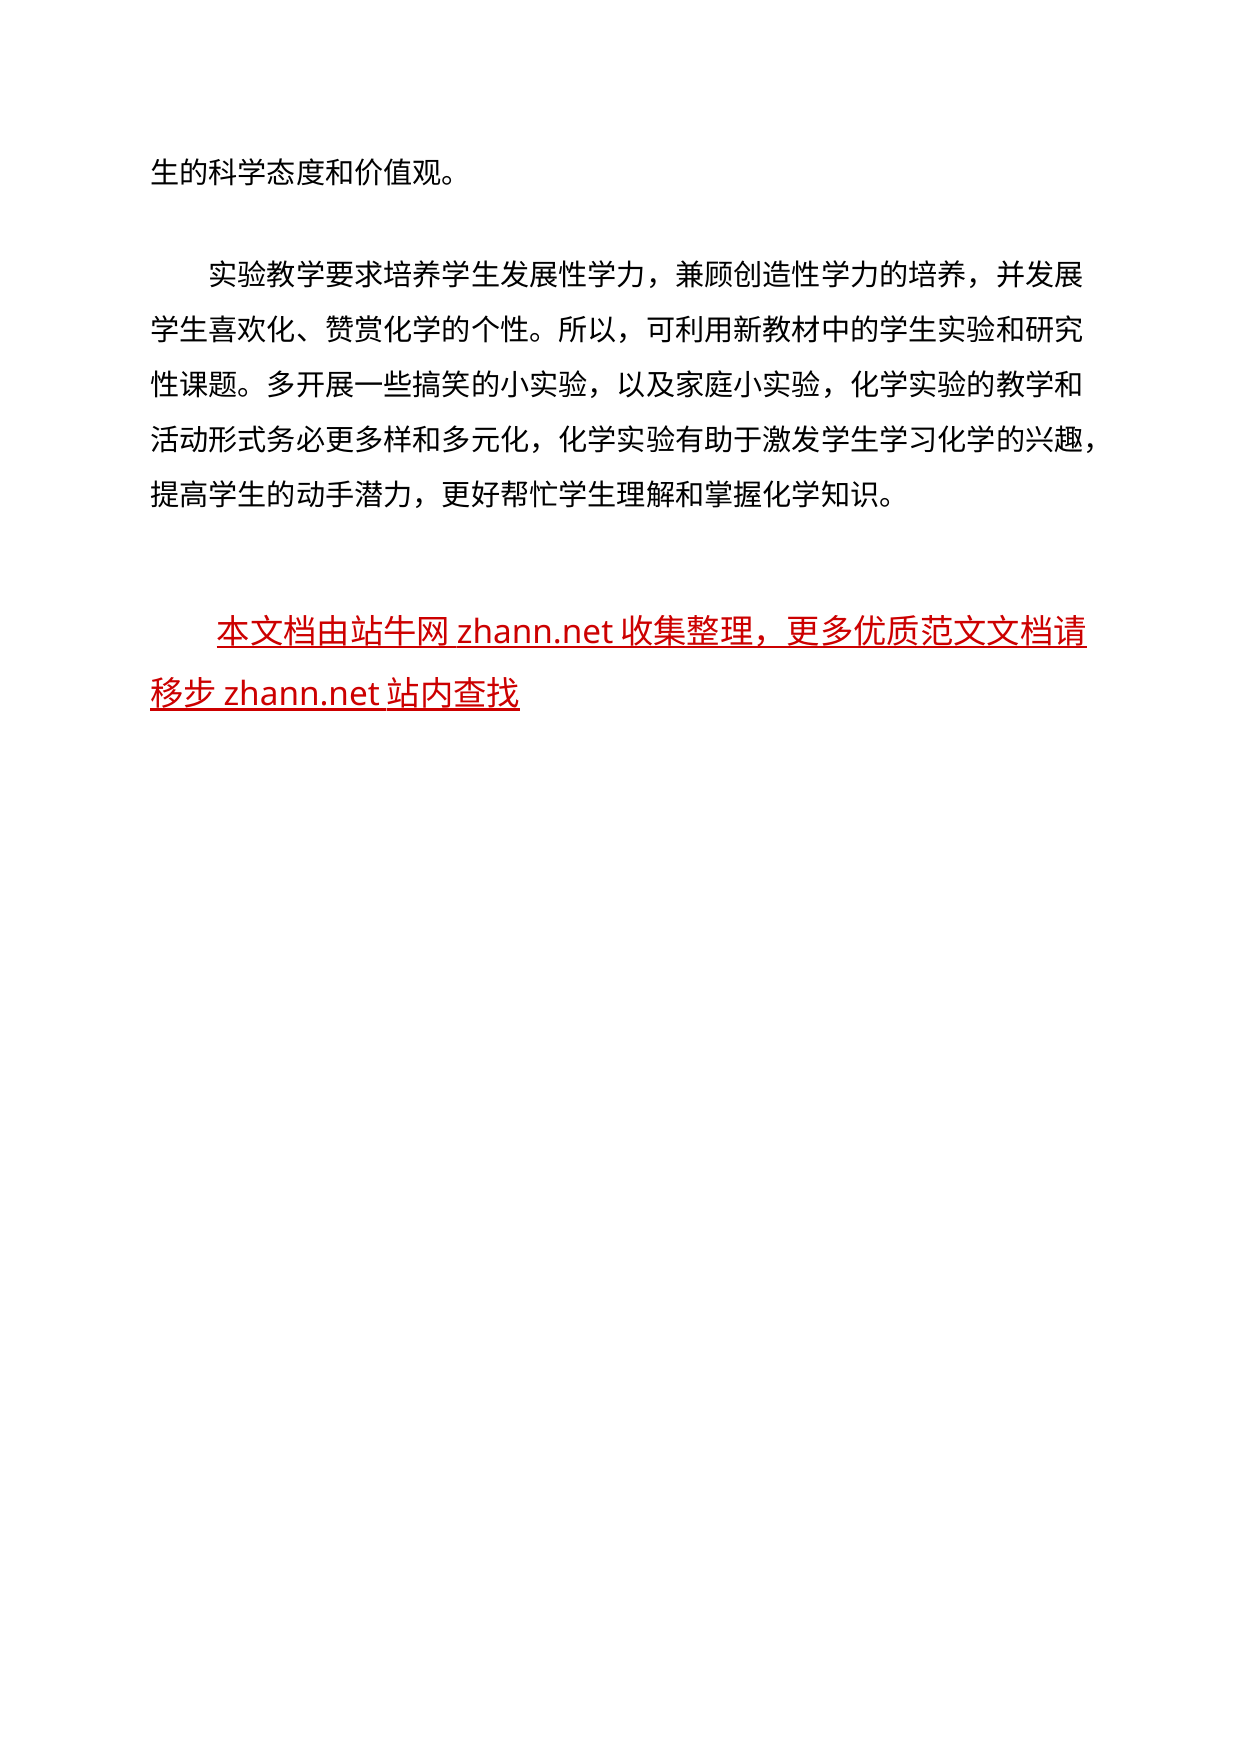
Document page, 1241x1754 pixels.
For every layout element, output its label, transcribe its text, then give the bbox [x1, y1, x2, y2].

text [150, 150, 1090, 192]
text 本文档由站牛网zhann.net收集整理，更多优质范文文档请移步zhann.net站内查找 [150, 604, 1090, 716]
text 实验教学要求培养学生发展性学力，兼顾创造性学力的培养，并发展学生喜欢化、赞赏化学的个性。所以，可利用新教材中的学生实验和研究性课题。多开展一些搞笑的小实验，以及家庭小实验，化学实验的教学和活动形式务必更多样和多元化，化学实验有助于激发学生学习化学的兴趣，提高学生的动手潜力，更好帮忙学生理解和掌握化学知识。 [150, 252, 1090, 514]
